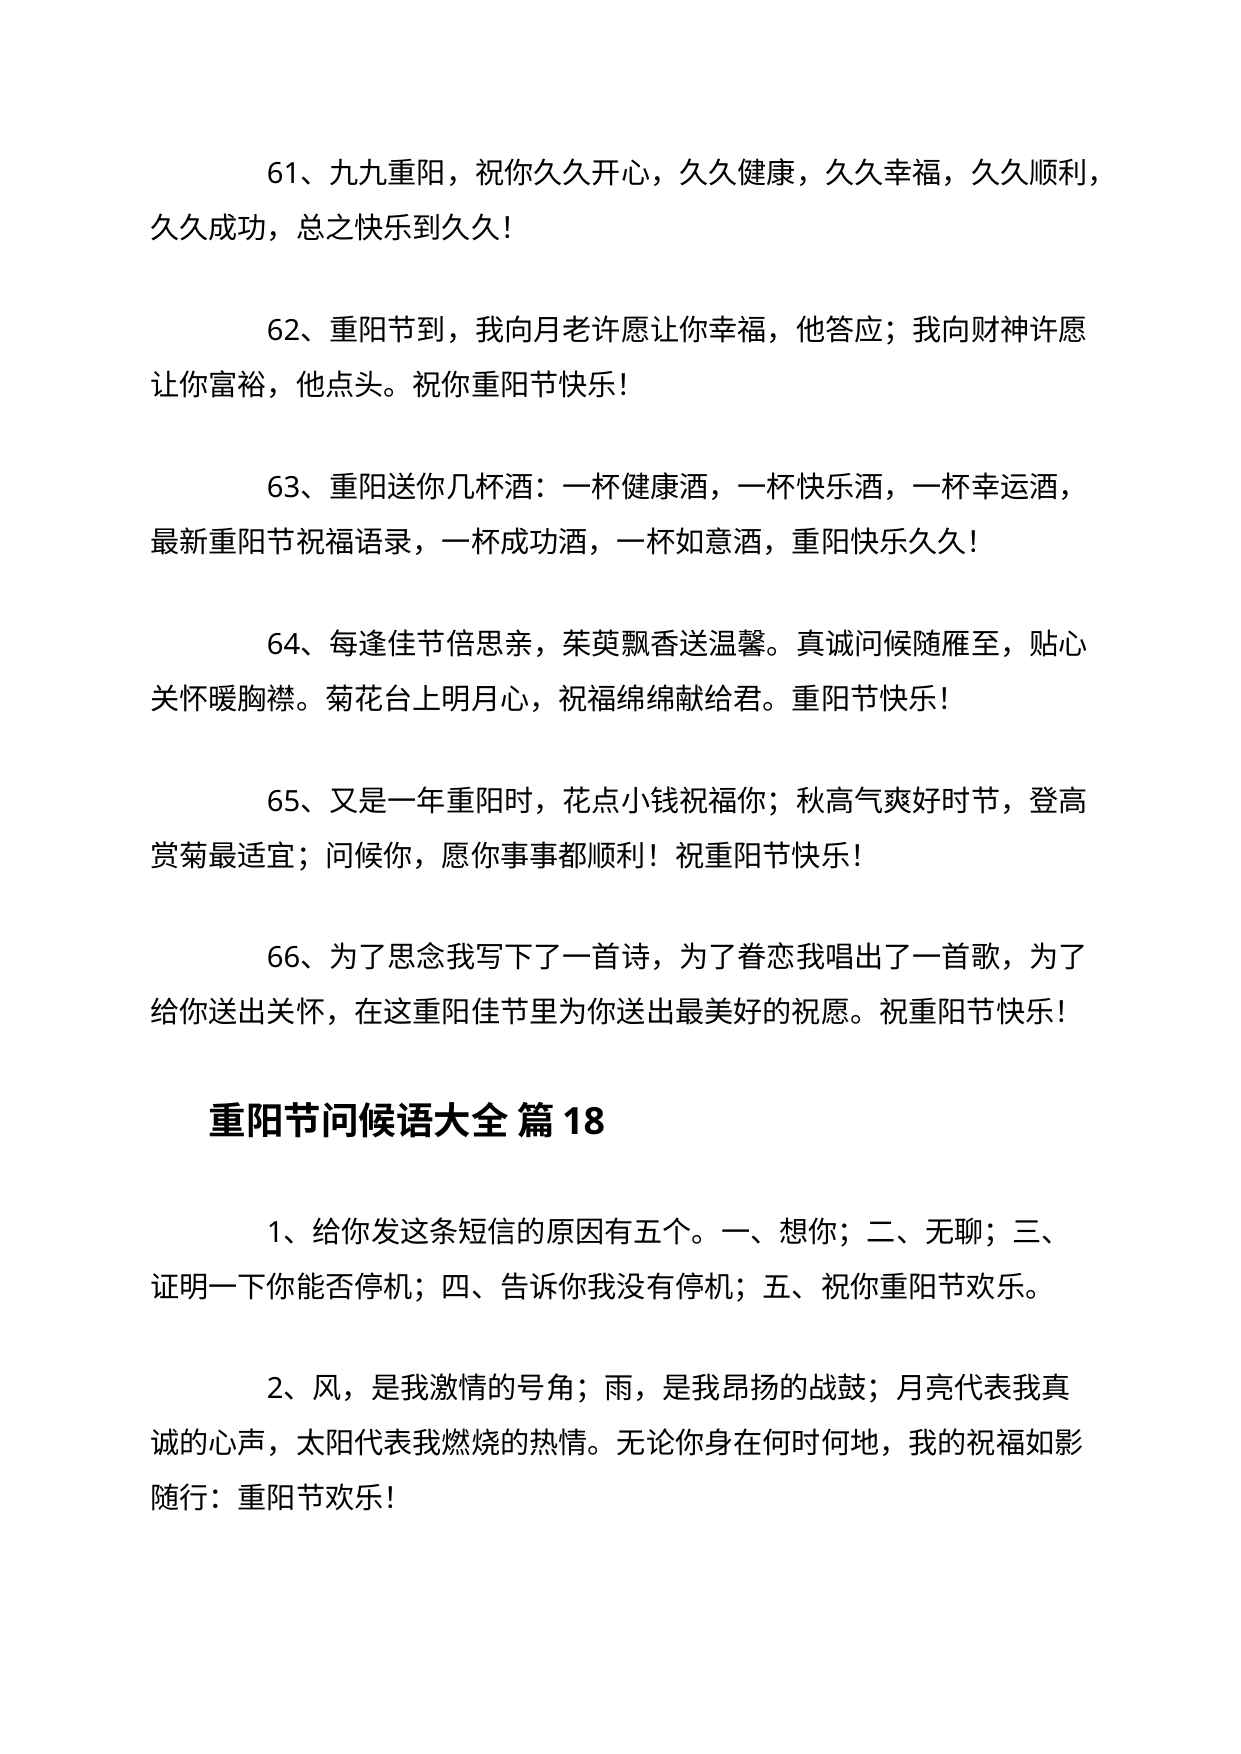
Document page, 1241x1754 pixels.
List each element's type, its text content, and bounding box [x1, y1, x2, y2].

text 64、每逢佳节倍思亲，茱萸飘香送温馨。真诚问候随雁至，贴心关怀暖胸襟。菊花台上明月心，祝福绵绵献给君。重阳节快乐！ [150, 620, 1090, 718]
text 2、风，是我激情的号角；雨，是我昂扬的战鼓；月亮代表我真诚的心声，太阳代表我燃烧的热情。无论你身在何时何地，我的祝福如影随行：重阳节欢乐！ [150, 1365, 1090, 1517]
text 66、为了思念我写下了一首诗，为了眷恋我唱出了一首歌，为了给你送出关怀，在这重阳佳节里为你送出最美好的祝愿。祝重阳节快乐！ [150, 934, 1090, 1031]
text 重阳节问候语大全 篇18 [150, 1091, 1090, 1145]
text 63、重阳送你几杯酒：一杯健康酒，一杯快乐酒，一杯幸运酒，最新重阳节祝福语录，一杯成功酒，一杯如意酒，重阳快乐久久！ [150, 463, 1090, 561]
text 61、九九重阳，祝你久久开心，久久健康，久久幸福，久久顺利，久久成功，总之快乐到久久！ [150, 150, 1090, 247]
text 62、重阳节到，我向月老许愿让你幸福，他答应；我向财神许愿让你富裕，他点头。祝你重阳节快乐！ [150, 307, 1090, 404]
text 1、给你发这条短信的原因有五个。一、想你；二、无聊；三、证明一下你能否停机；四、告诉你我没有停机；五、祝你重阳节欢乐。 [150, 1208, 1090, 1306]
text 65、又是一年重阳时，花点小钱祝福你；秋高气爽好时节，登高赏菊最适宜；问候你，愿你事事都顺利！祝重阳节快乐！ [150, 777, 1090, 874]
